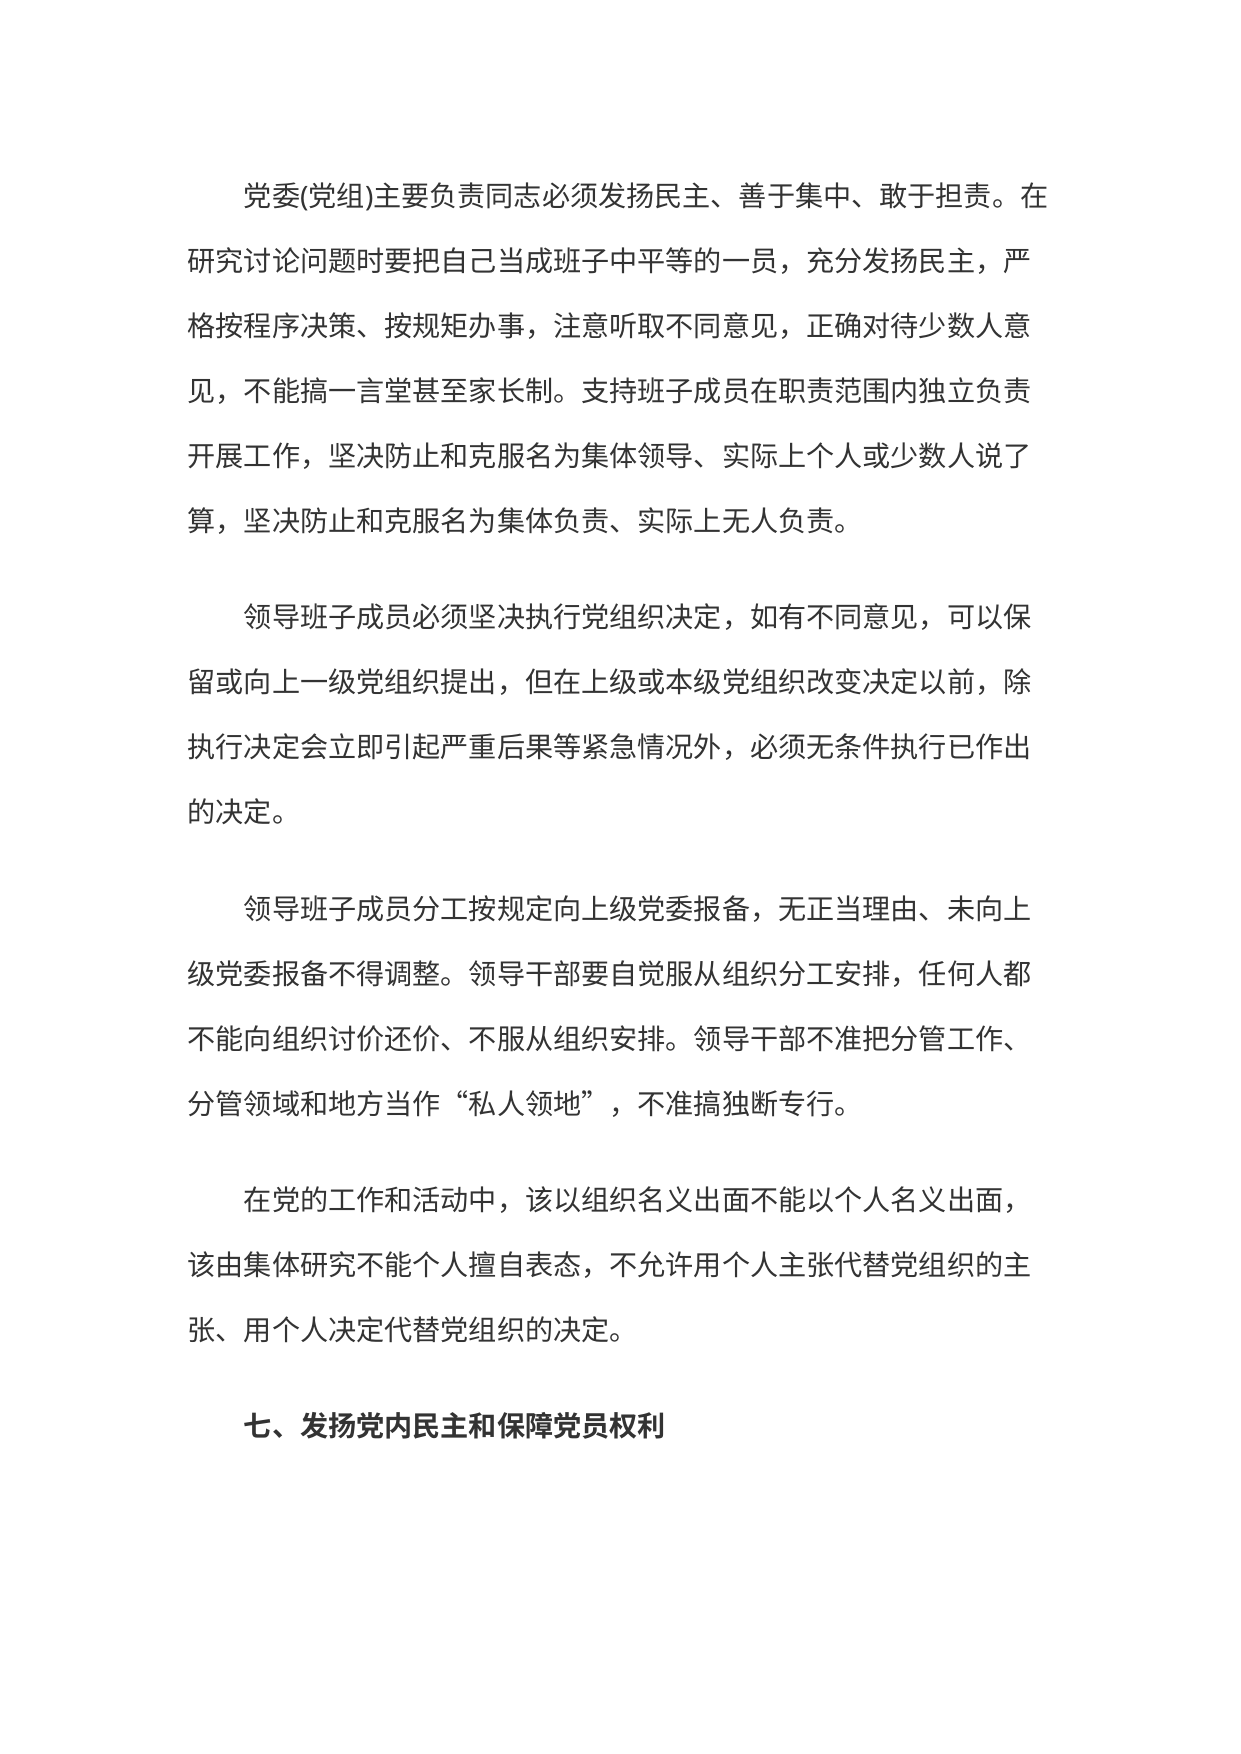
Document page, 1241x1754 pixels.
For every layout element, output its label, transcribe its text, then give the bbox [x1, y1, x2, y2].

text 党委(党组)主要负责同志必须发扬民主、善于集中、敢于担责。在研究讨论问题时要把自己当成班子中平等的一员，充分发扬民主，严格按程序决策、按规矩办事，注意听取不同意见，正确对待少数人意见，不能搞一言堂甚至家长制。支持班子成员在职责范围内独立负责开展工作，坚决防止和克服名为集体领导、实际上个人或少数人说了算，坚决防止和克服名为集体负责、实际上无人负责。 [187, 162, 1053, 552]
text 领导班子成员分工按规定向上级党委报备，无正当理由、未向上级党委报备不得调整。领导干部要自觉服从组织分工安排，任何人都不能向组织讨价还价、不服从组织安排。领导干部不准把分管工作、分管领域和地方当作“私人领地”，不准搞独断专行。 [187, 874, 1053, 1134]
text 领导班子成员必须坚决执行党组织决定，如有不同意见，可以保留或向上一级党组织提出，但在上级或本级党组织改变决定以前，除执行决定会立即引起严重后果等紧急情况外，必须无条件执行已作出的决定。 [187, 583, 1053, 843]
text 七、发扬党内民主和保障党员权利 [187, 1392, 1053, 1457]
text 在党的工作和活动中，该以组织名义出面不能以个人名义出面，该由集体研究不能个人擅自表态，不允许用个人主张代替党组织的主张、用个人决定代替党组织的决定。 [187, 1166, 1053, 1361]
